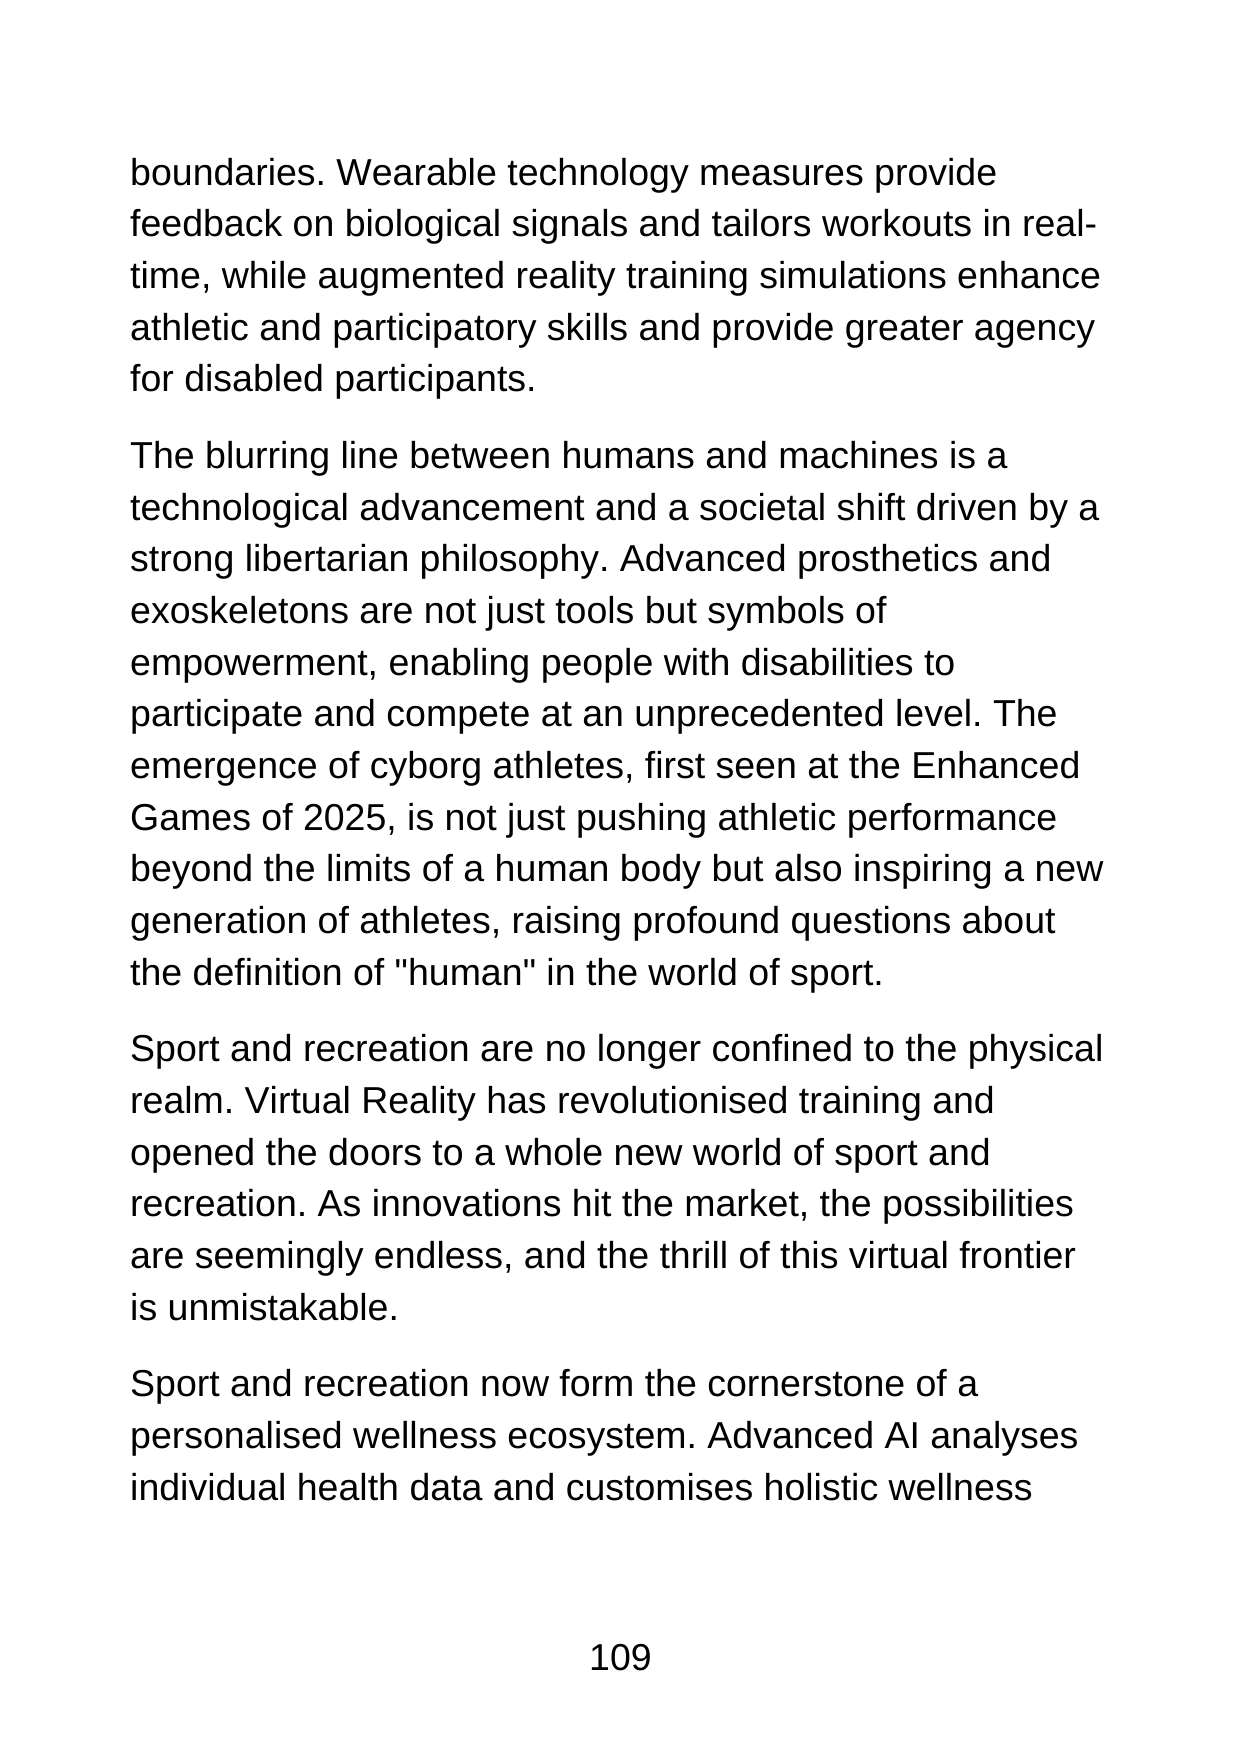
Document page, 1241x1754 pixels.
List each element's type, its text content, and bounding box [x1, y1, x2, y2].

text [130, 1362, 1110, 1508]
text The blurring line between humans and machines is a technological advancement and a societal shift driven by a strong libertarian philosophy. Advanced prosthetics and exoskeletons are not just tools but symbols of empowerment, enabling people with disabilities to participate and compete at an unprecedented level. The emergence of cyborg athletes, first seen at the Enhanced Games of 2025, is not just pushing athletic performance beyond the limits of a human body but also inspiring a new generation of athletes, raising profound questions about the definition of "human" in the world of sport. [130, 433, 1110, 993]
text Sport and recreation are no longer confined to the physical realm. Virtual Reality has revolutionised training and opened the doors to a whole new world of sport and recreation. As innovations hit the market, the possibilities are seemingly endless, and the thrill of this virtual frontier is unmistakable. [130, 1027, 1110, 1328]
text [130, 150, 1110, 400]
